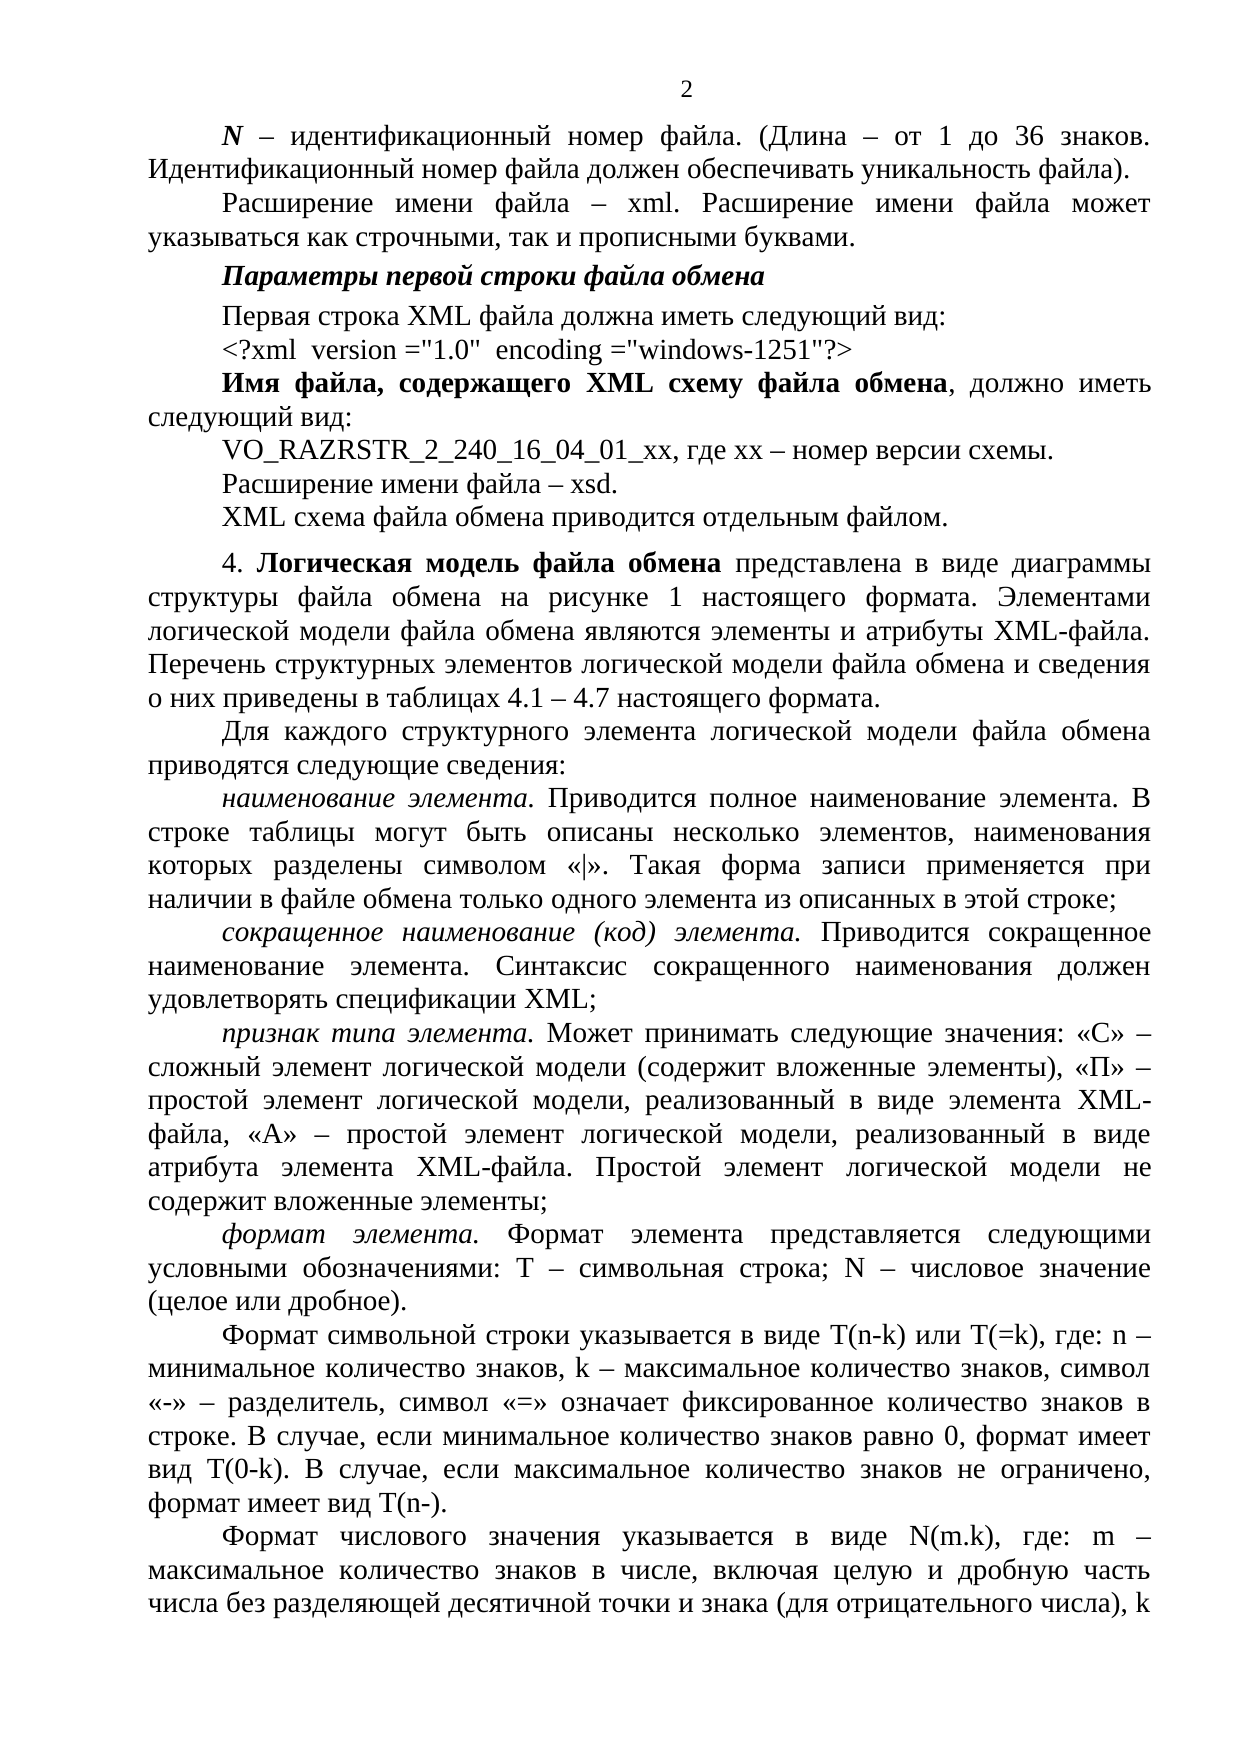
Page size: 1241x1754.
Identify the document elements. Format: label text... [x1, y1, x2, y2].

list сокращенное наименование (код) элемента. Приводится сокращенное наименование элемента. Синтаксис сокращенного наименования должен удовлетворять спецификации XML; [148, 914, 1152, 1015]
text Для каждого структурного элемента логической модели файла обмена приводятся следующие сведения: [148, 713, 1152, 780]
text VO_RAZRSTR_2_240_16_04_01_xx, где хх – номер версии схемы. [148, 432, 1152, 466]
text 4. Логическая модель файла обмена представлена в виде диаграммы структуры файла обмена на рисунке 1 настоящего формата. Элементами логической модели файла обмена являются элементы и атрибуты XML-файла. Перечень структурных элементов логической модели файла обмена и сведения о них приведены в таблицах 4.1 – 4.7 настоящего формата. [148, 546, 1152, 713]
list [148, 1518, 1152, 1619]
list Формат символьной строки указывается в виде Т(n-k) или T(=k), где: n – минимальное количество знаков, k – максимальное количество знаков, символ «-» – разделитель, символ «=» означает фиксированное количество знаков в строке. В случае, если минимальное количество знаков равно 0, формат имеет вид Т(0-k). В случае, если максимальное количество знаков не ограничено, формат имеет вид Т(n-). [148, 1317, 1152, 1518]
text Расширение имени файла – xsd. [148, 466, 1152, 499]
list наименование элемента. Приводится полное наименование элемента. В строке таблицы могут быть описаны несколько элементов, наименования которых разделены символом «|». Такая форма записи применяется при наличии в файле обмена только одного элемента из описанных в этой строке; [148, 780, 1152, 914]
list формат элемента. Формат элемента представляется следующими условными обозначениями: Т – символьная строка; N – числовое значение (целое или дробное). [148, 1216, 1152, 1317]
text Параметры первой строки файла обмена [148, 258, 1152, 292]
text Имя файла, содержащего XML схему файла обмена, должно иметь следующий вид: [148, 365, 1152, 432]
text XML схема файла обмена приводится отдельным файлом. [148, 499, 1152, 533]
text <?xml version ="1.0" encoding ="windows-1251"?> [148, 332, 1152, 365]
text Первая строка XML файла должна иметь следующий вид: [148, 298, 1152, 332]
text N – идентификационный номер файла. (Длина – от 1 до 36 знаков. Идентификационный номер файла должен обеспечивать уникальность файла). [148, 118, 1152, 185]
list признак типа элемента. Может принимать следующие значения: «С» – сложный элемент логической модели (содержит вложенные элементы), «П» – простой элемент логической модели, реализованный в виде элемента XML-файла, «А» – простой элемент логической модели, реализованный в виде атрибута элемента XML-файла. Простой элемент логической модели не содержит вложенные элементы; [148, 1015, 1152, 1216]
text Расширение имени файла – xml. Расширение имени файла может указываться как строчными, так и прописными буквами. [148, 185, 1152, 252]
